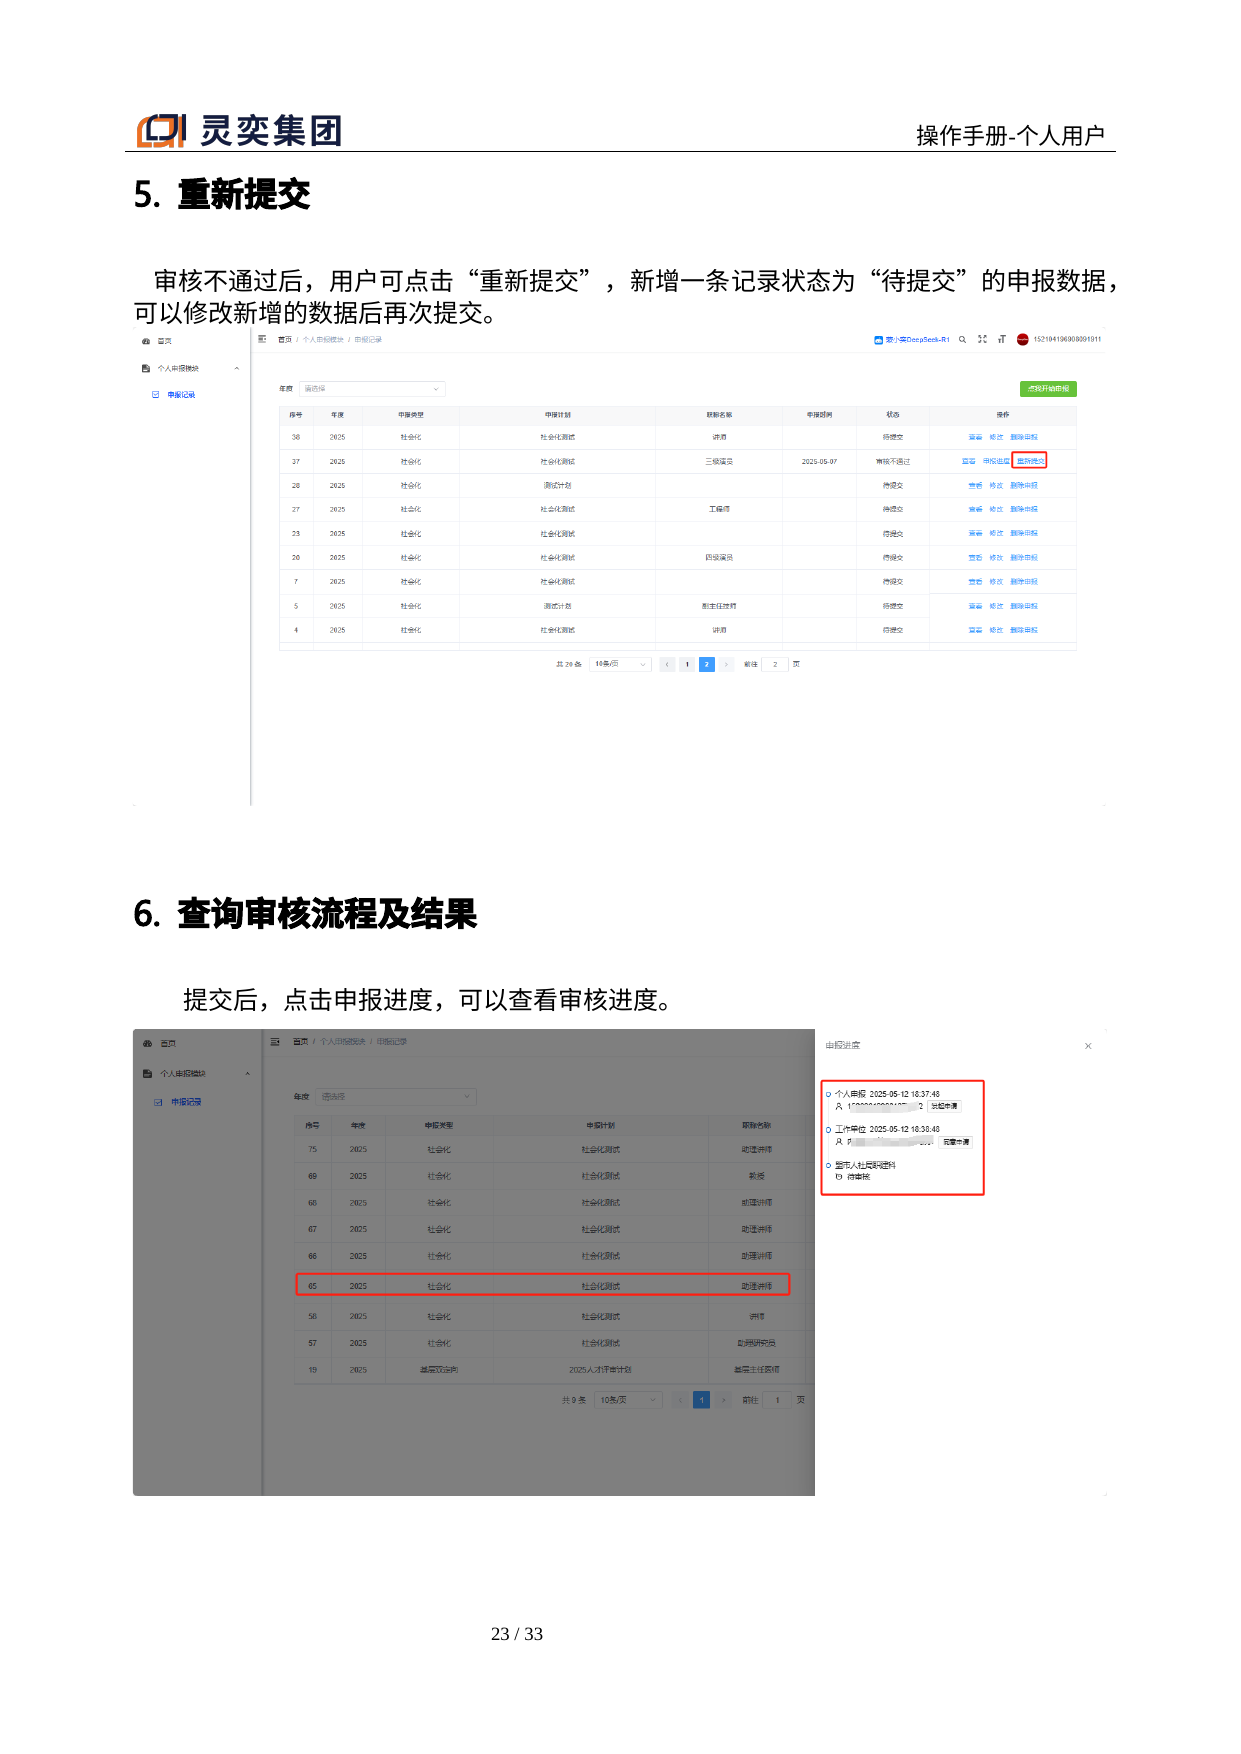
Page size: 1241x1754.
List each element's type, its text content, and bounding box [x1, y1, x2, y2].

text 审核不通过后，用户可点击“重新提交”，新增一条记录状态为“待提交”的申报数据，可以修改新增的数据后再次提交。 [133, 263, 1107, 328]
picture [132, 327, 1106, 806]
text 查询审核流程及结果 [133, 880, 1107, 945]
text 提交后，点击申报进度，可以查看审核进度。 [133, 982, 1107, 1015]
text 重新提交 [133, 160, 1107, 225]
picture [132, 1029, 1107, 1496]
picture [137, 113, 343, 149]
